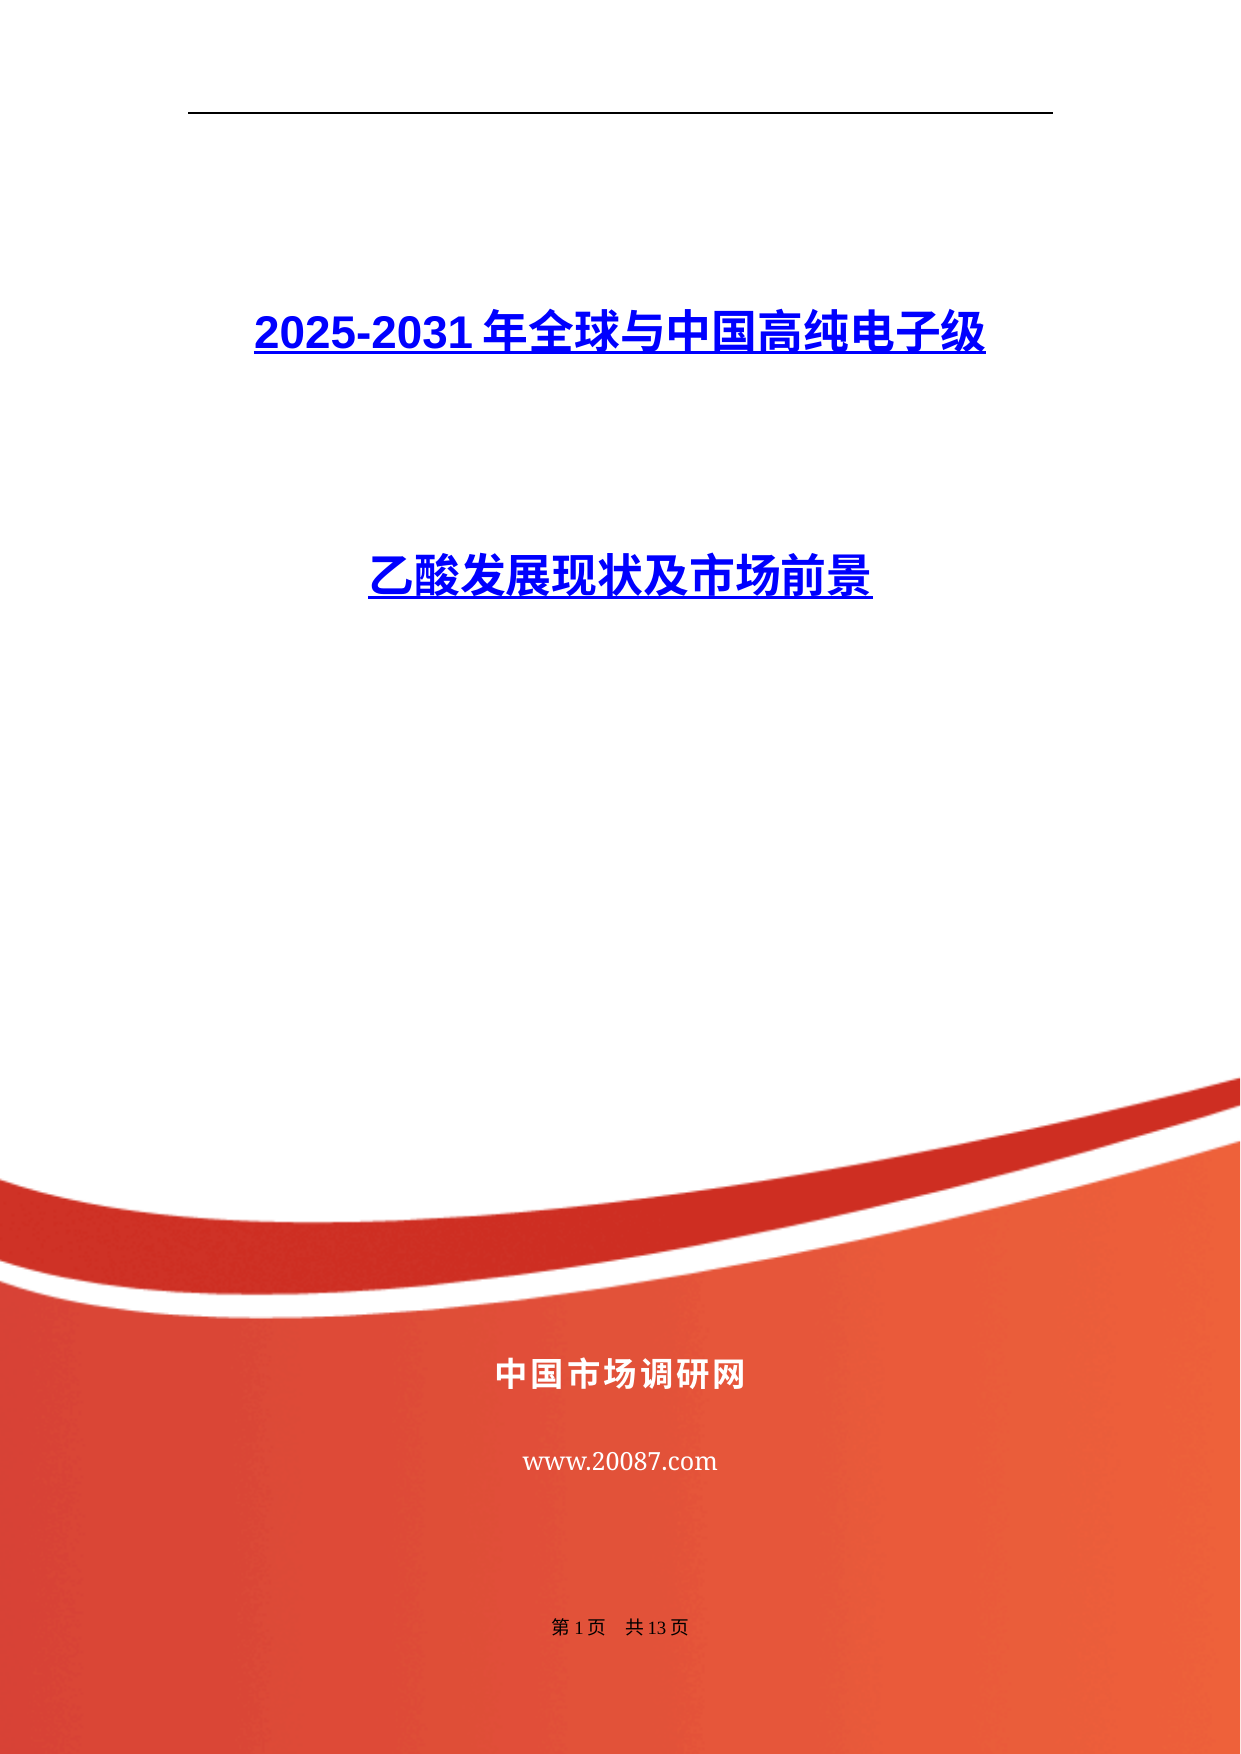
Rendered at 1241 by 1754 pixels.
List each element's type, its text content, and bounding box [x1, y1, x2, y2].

text www.20087.com [187, 1428, 1053, 1493]
picture [0, 1006, 1241, 1754]
subtitle 中国市场调研网 [187, 1339, 1053, 1404]
table_header 2025-2031年全球与中国高纯电子级乙酸发展现状及市场前景 [188, 207, 1053, 773]
